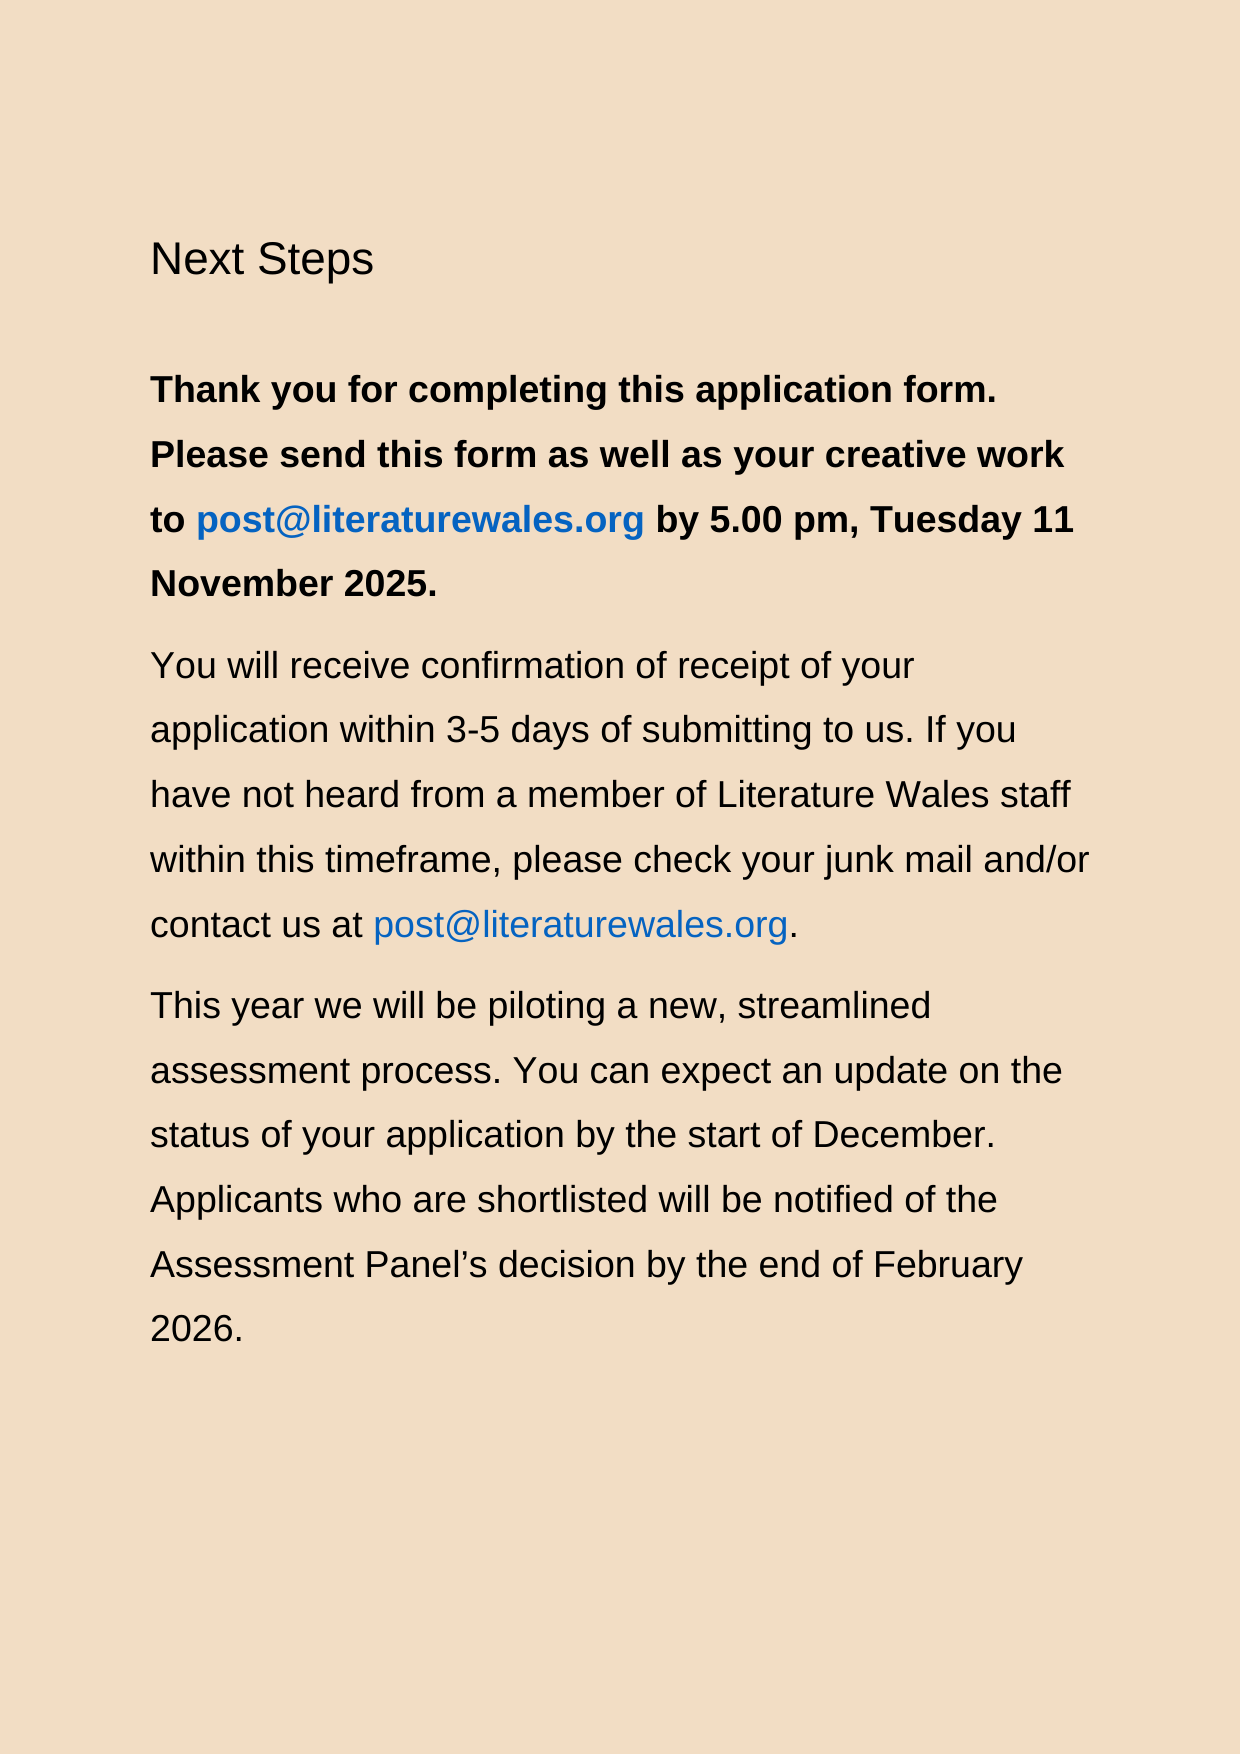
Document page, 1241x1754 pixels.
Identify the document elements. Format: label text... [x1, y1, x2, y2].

subtitle Next Steps [150, 231, 1090, 284]
text You will receive confirmation of receipt of your application within 3-5 days of submitting to us. If you have not heard from a member of Literature Wales staff within this timeframe, please check your junk mail and/or contact us at post@literaturewales.org. [150, 643, 1090, 945]
text This year we will be piloting a new, streamlined assessment process. You can expect an update on the status of your application by the start of December. Applicants who are shortlisted will be notified of the Assessment Panel’s decision by the end of February 2026. [150, 983, 1090, 1350]
text Thank you for completing this application form. Please send this form as well as your creative work to post@literaturewales.org by 5.00 pm, Tuesday 11 November 2025. [150, 310, 1090, 605]
